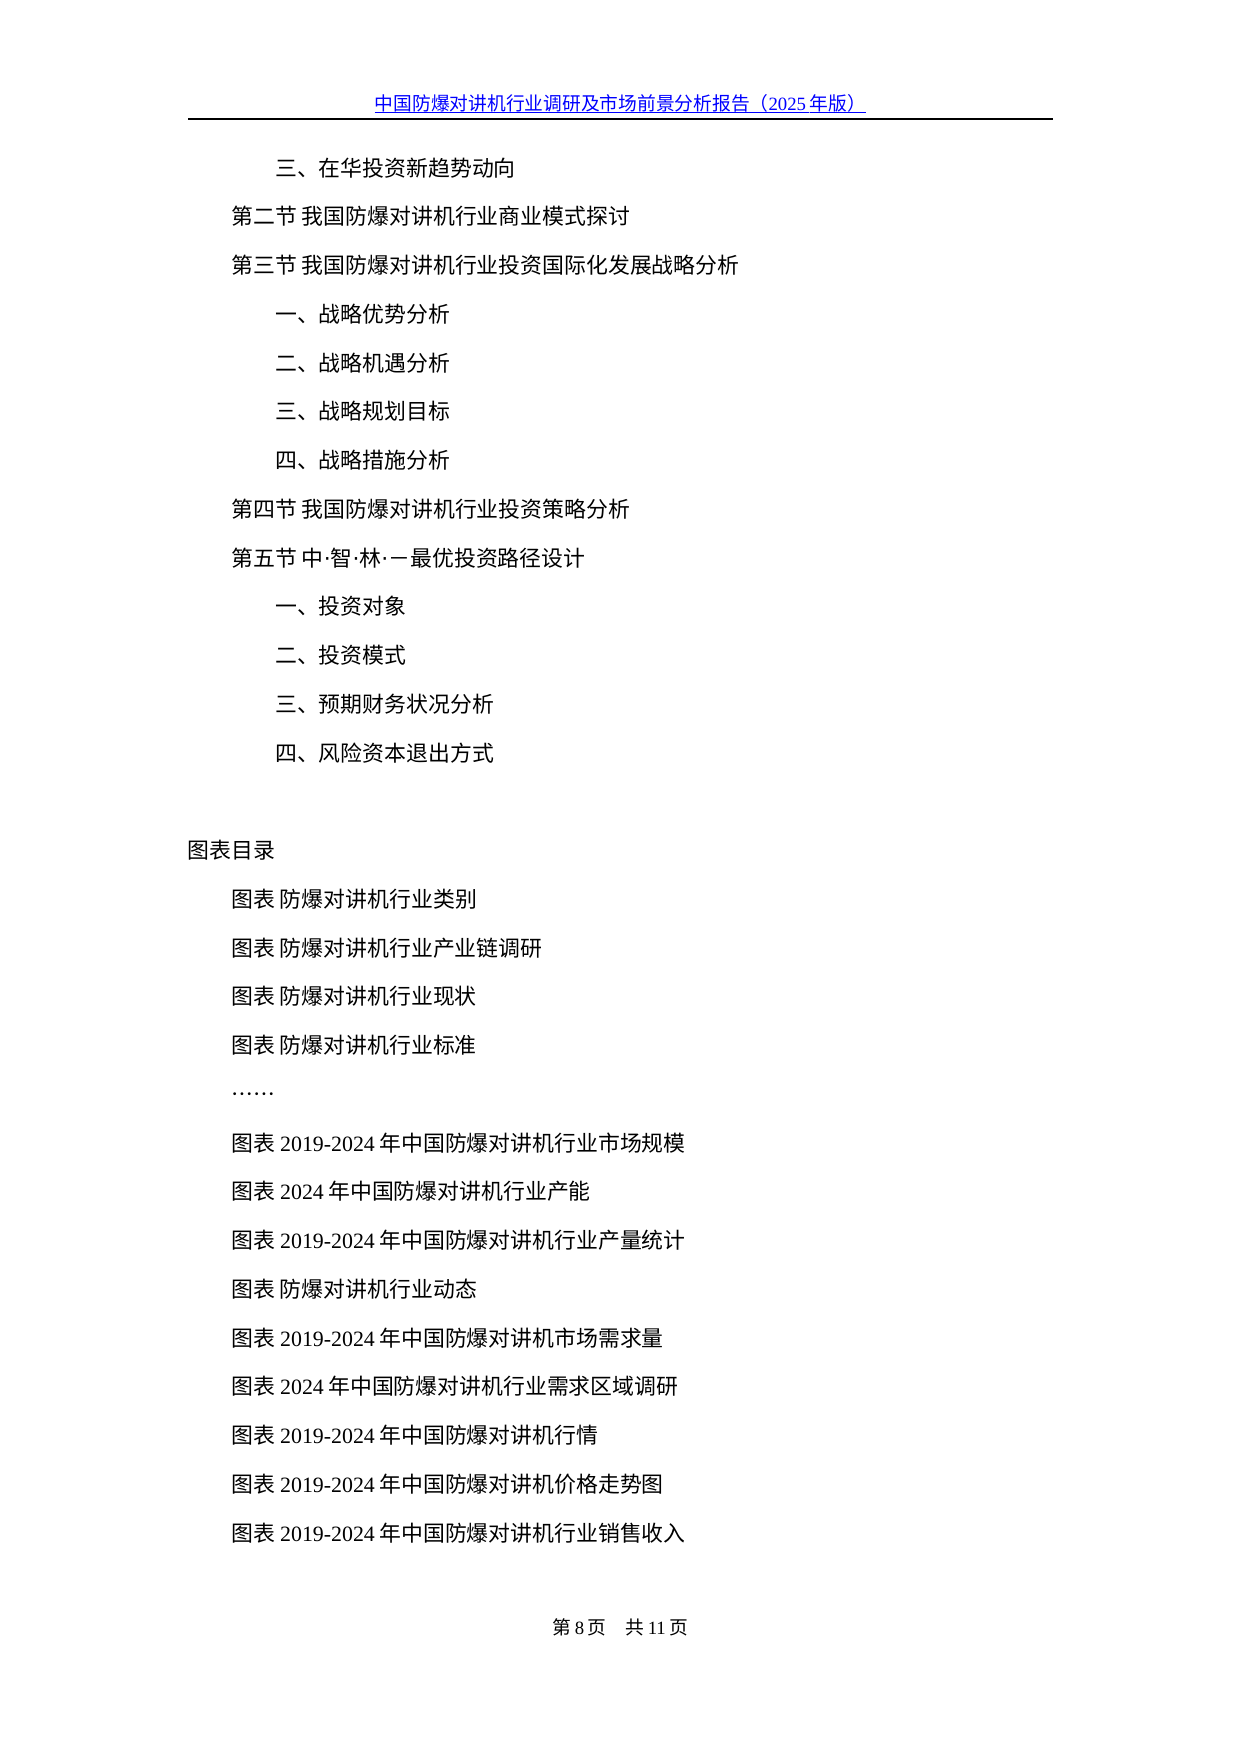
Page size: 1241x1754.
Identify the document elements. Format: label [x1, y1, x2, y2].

text [187, 150, 1053, 1548]
